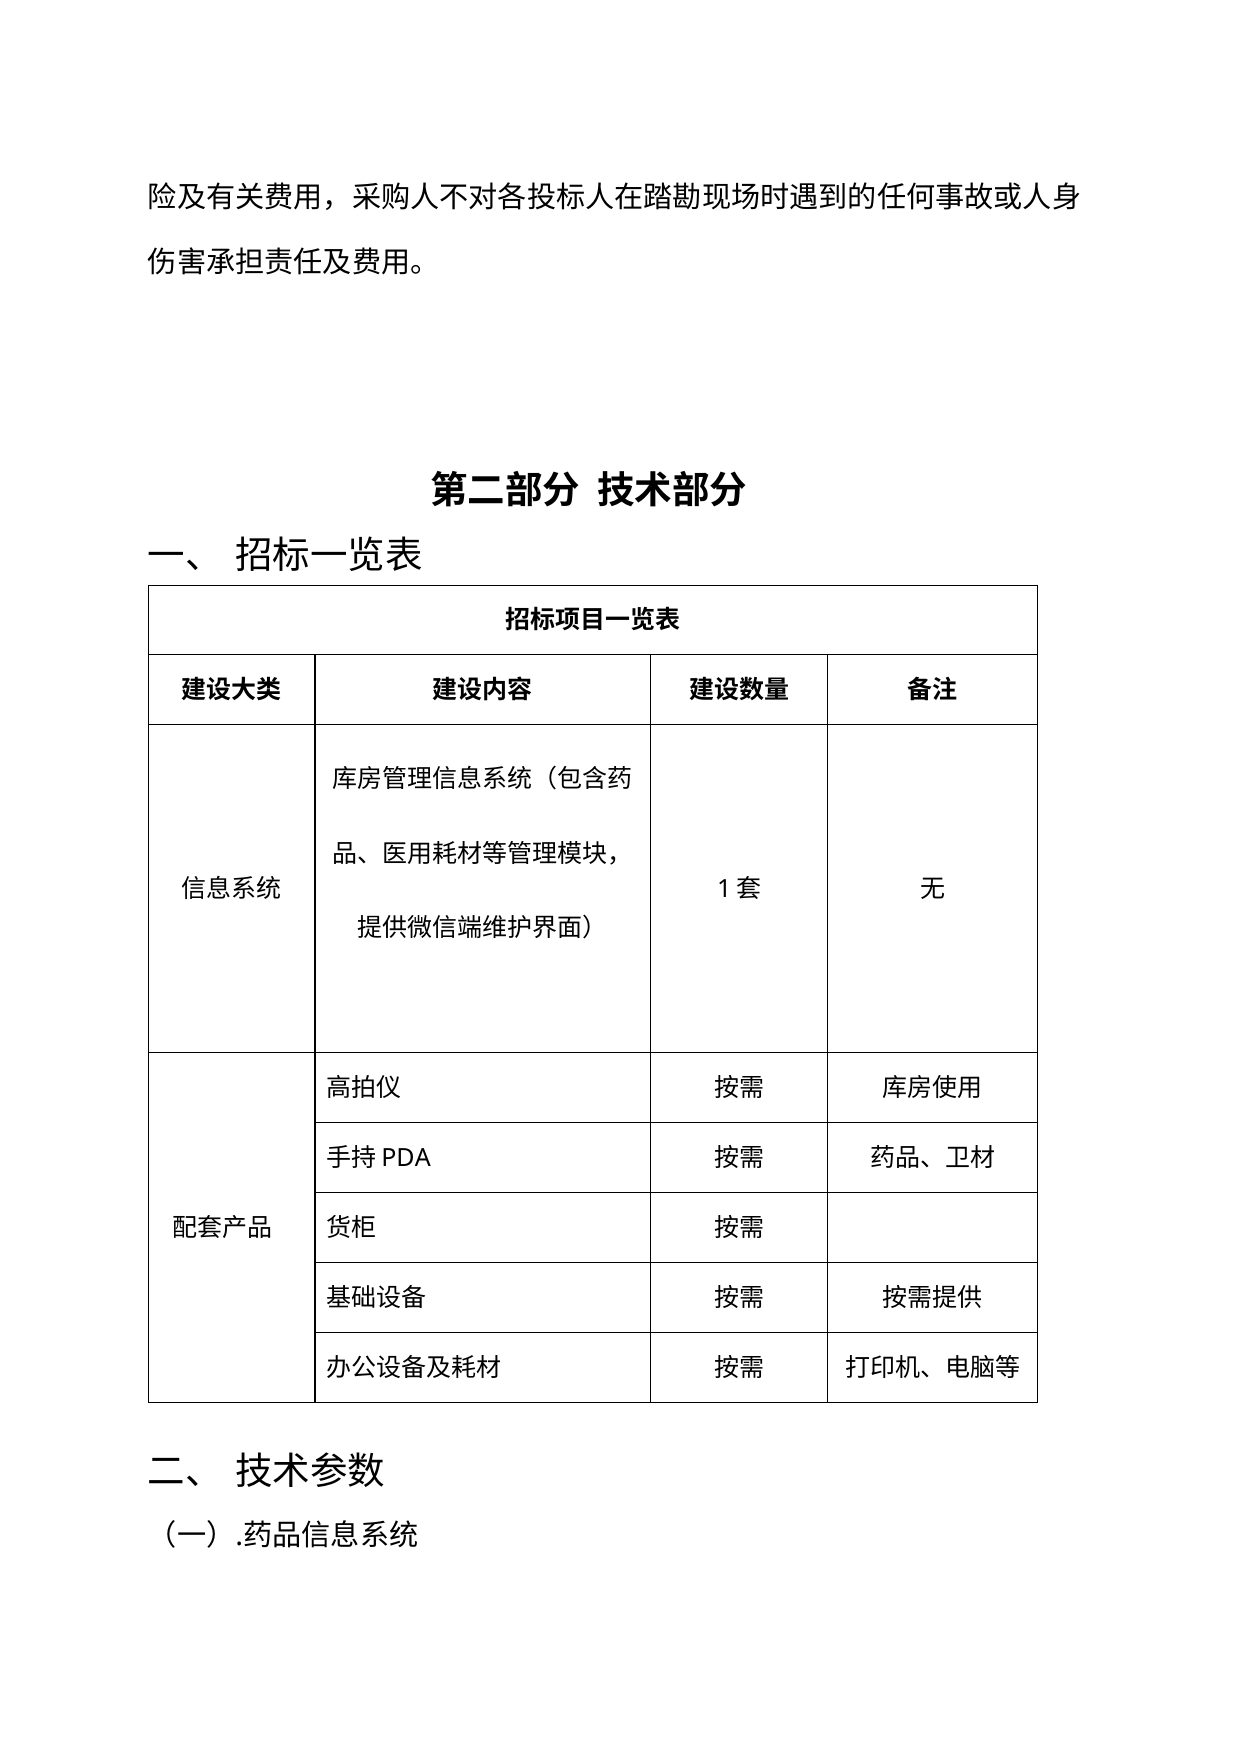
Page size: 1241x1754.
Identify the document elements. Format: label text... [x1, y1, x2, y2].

table_cell 按需 [651, 1333, 827, 1402]
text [148, 162, 1092, 292]
table_cell 库房使用 [828, 1053, 1037, 1122]
table_cell 按需 [651, 1053, 827, 1122]
table_cell 货柜 [316, 1193, 650, 1262]
table_cell 备注 [828, 655, 1037, 724]
table_cell 按需 [651, 1193, 827, 1262]
table_cell 手持PDA [316, 1123, 650, 1192]
text 第二部分 技术部分 [148, 454, 1092, 519]
table_cell 建设内容 [316, 655, 650, 724]
list 招标一览表 [148, 519, 1092, 584]
table_cell 按需提供 [828, 1263, 1037, 1332]
table_cell 信息系统 [149, 725, 314, 1052]
table_cell 药品、卫材 [828, 1123, 1037, 1192]
table_cell 按需 [651, 1123, 827, 1192]
table_cell 配套产品 [149, 1053, 314, 1402]
table_cell 高拍仪 [316, 1053, 650, 1122]
list 技术参数 [148, 1435, 1092, 1500]
table_cell 无 [828, 725, 1037, 1052]
table_cell 按需 [651, 1263, 827, 1332]
table_header 招标项目一览表 [149, 586, 1037, 654]
table_cell 建设大类 [149, 655, 314, 724]
table_cell 办公设备及耗材 [316, 1333, 650, 1402]
table_cell 打印机、电脑等 [828, 1333, 1037, 1402]
table_cell [828, 1193, 1037, 1262]
text （一）.药品信息系统 [148, 1500, 1092, 1565]
table_cell 库房管理信息系统（包含药品、医用耗材等管理模块，提供微信端维护界面） [316, 725, 650, 1052]
table_cell 1套 [651, 725, 827, 1052]
table_cell 基础设备 [316, 1263, 650, 1332]
table_cell 建设数量 [651, 655, 827, 724]
